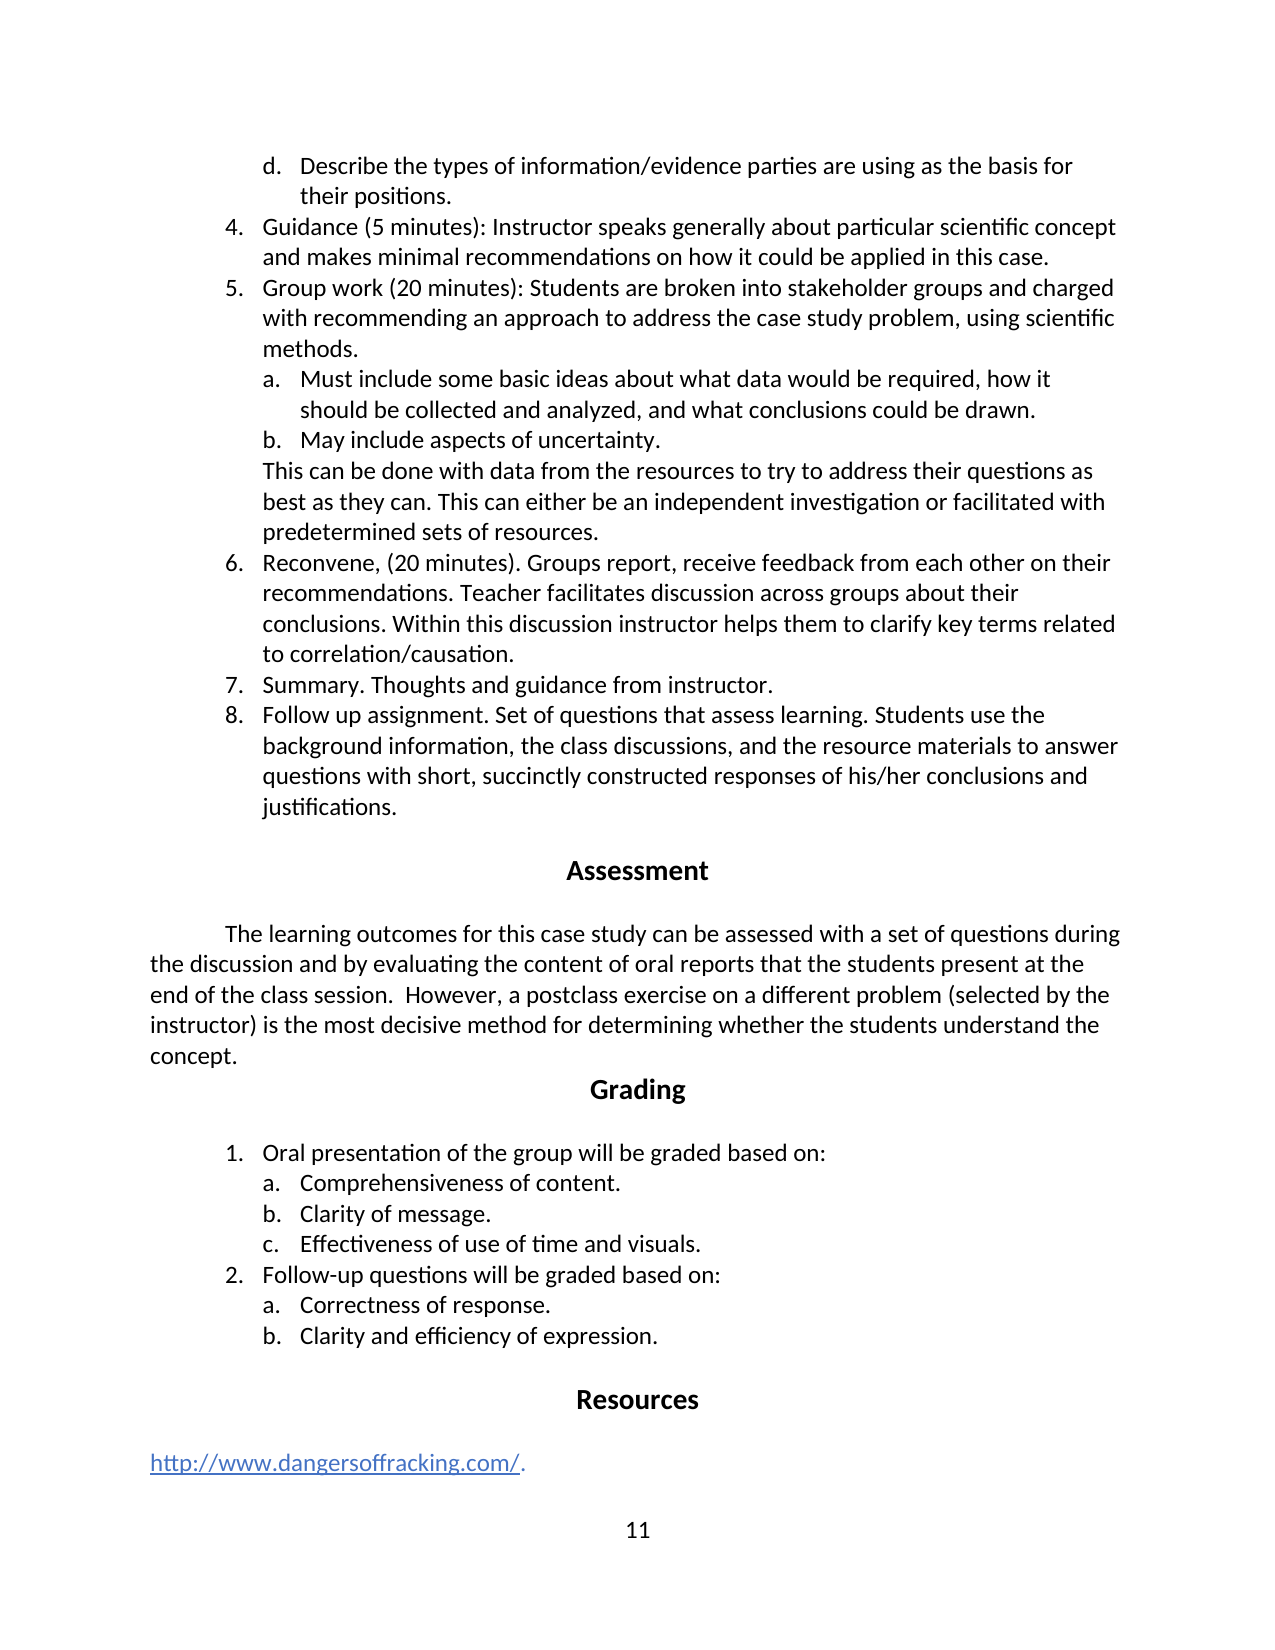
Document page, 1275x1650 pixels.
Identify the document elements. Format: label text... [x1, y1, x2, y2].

list Follow up assignment. Set of questions that assess learning. Students use the background information, the class discussions, and the resource materials to answer questions with short, succinctly constructed responses of his/her conclusions and justifications. [225, 699, 1125, 821]
list Clarity and efficiency of expression. [262, 1320, 1125, 1351]
list Correctness of response. [262, 1289, 1125, 1320]
text The learning outcomes for this case study can be assessed with a set of questions during the discussion and by evaluating the content of oral reports that the students present at the end of the class session. However, a postclass exercise on a different problem (selected by the instructor) is the most decisive method for determining whether the students understand the concept. [150, 918, 1125, 1071]
list Must include some basic ideas about what data would be required, how it should be collected and analyzed, and what conclusions could be drawn. [262, 364, 1125, 425]
list Summary. Thoughts and guidance from instructor. [225, 669, 1125, 699]
list Reconvene, (20 minutes). Groups report, receive feedback from each other on their recommendations. Teacher facilitates discussion across groups about their conclusions. Within this discussion instructor helps them to clarify key terms related to correlation/causation. [225, 547, 1125, 669]
subtitle Grading [150, 1071, 1125, 1106]
list Clarity of message. [262, 1198, 1125, 1228]
list Oral presentation of the group will be graded based on: [225, 1137, 1125, 1167]
list Follow-up questions will be graded based on: [225, 1259, 1125, 1289]
list Effectiveness of use of time and visuals. [262, 1228, 1125, 1259]
list Comprehensiveness of content. [262, 1167, 1125, 1198]
list Describe the types of information/evidence parties are using as the basis for their positions. [262, 150, 1125, 211]
subtitle Resources [150, 1381, 1125, 1417]
list Guidance (5 minutes): Instructor speaks generally about particular scientific concept and makes minimal recommendations on how it could be applied in this case. [225, 211, 1125, 272]
list Group work (20 minutes): Students are broken into stakeholder groups and charged with recommending an approach to address the case study problem, using scientific methods. [225, 272, 1125, 364]
subtitle Assessment [150, 852, 1125, 888]
list May include aspects of uncertainty. [262, 425, 1125, 455]
text http://www.dangersoffracking.com/. [150, 1447, 1125, 1478]
text This can be done with data from the resources to try to address their questions as best as they can. This can either be an independent investigation or facilitated with predetermined sets of resources. [262, 455, 1125, 547]
